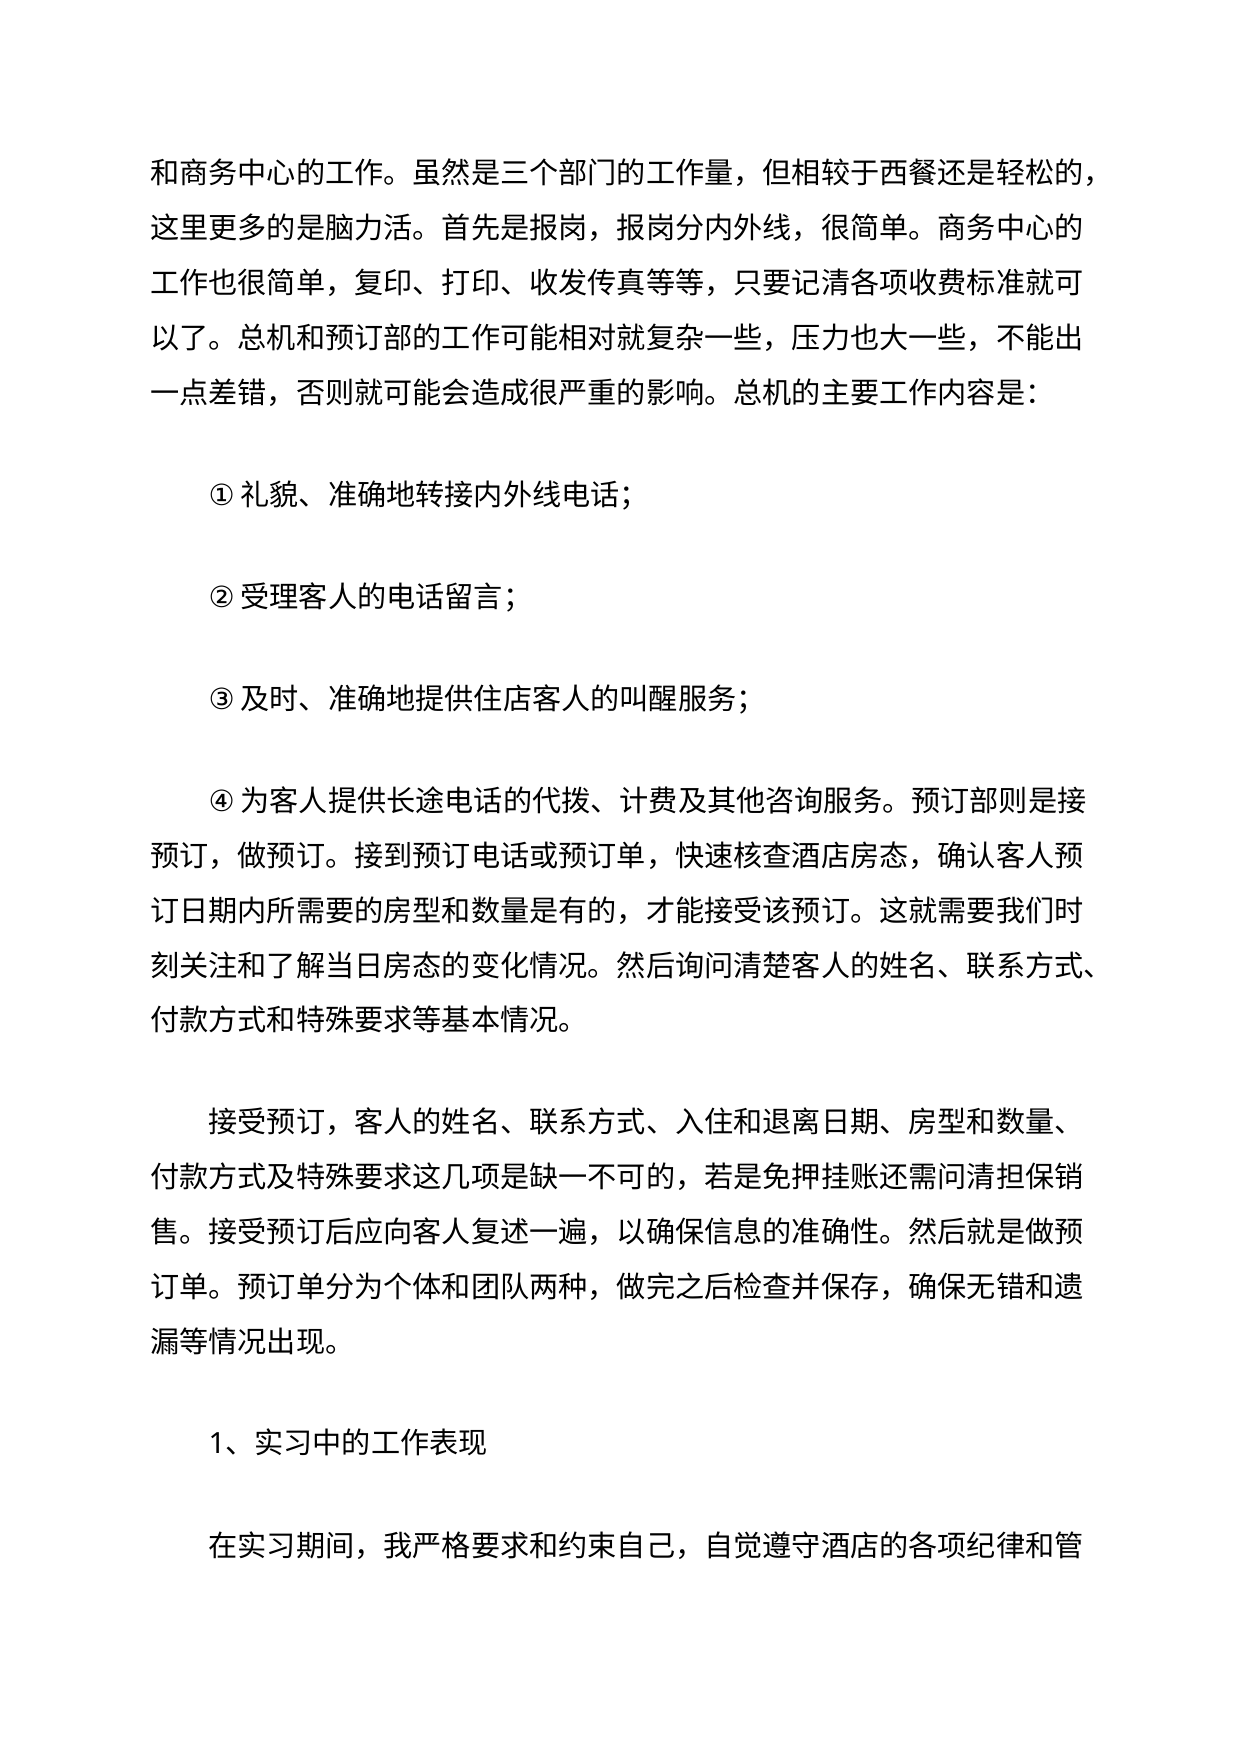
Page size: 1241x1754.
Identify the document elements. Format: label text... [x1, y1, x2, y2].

text ③及时、准确地提供住店客人的叫醒服务； [150, 675, 1090, 718]
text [150, 1522, 1090, 1564]
text ①礼貌、准确地转接内外线电话； [150, 471, 1090, 514]
text ②受理客人的电话留言； [150, 573, 1090, 616]
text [150, 150, 1090, 412]
text 接受预订，客人的姓名、联系方式、入住和退离日期、房型和数量、付款方式及特殊要求这几项是缺一不可的，若是免押挂账还需问清担保销售。接受预订后应向客人复述一遍，以确保信息的准确性。然后就是做预订单。预订单分为个体和团队两种，做完之后检查并保存，确保无错和遗漏等情况出现。 [150, 1099, 1090, 1361]
text 1、实习中的工作表现 [150, 1420, 1090, 1462]
text ④为客人提供长途电话的代拨、计费及其他咨询服务。预订部则是接预订，做预订。接到预订电话或预订单，快速核查酒店房态，确认客人预订日期内所需要的房型和数量是有的，才能接受该预订。这就需要我们时刻关注和了解当日房态的变化情况。然后询问清楚客人的姓名、联系方式、付款方式和特殊要求等基本情况。 [150, 777, 1090, 1039]
